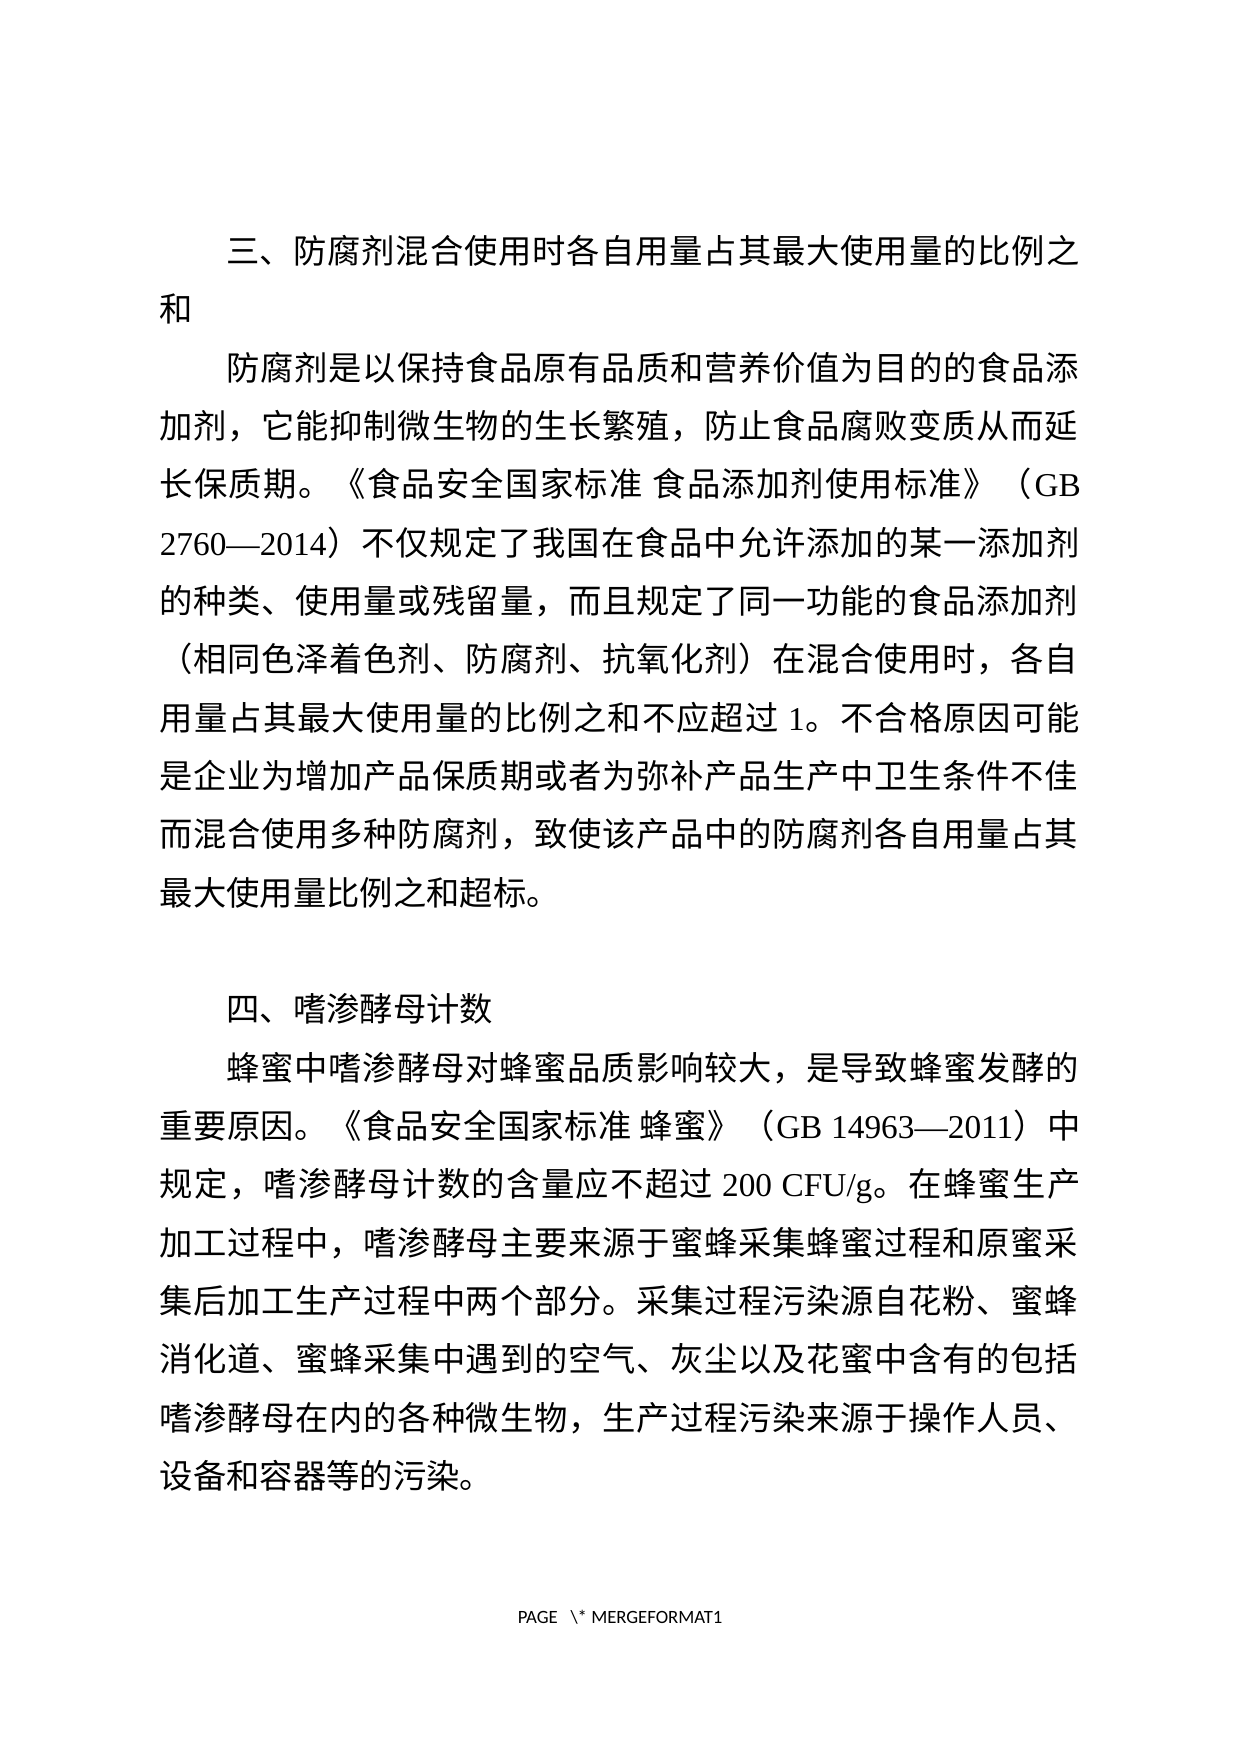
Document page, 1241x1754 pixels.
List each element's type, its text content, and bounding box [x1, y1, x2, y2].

list 防腐剂是以保持食品原有品质和营养价值为目的的食品添加剂，它能抑制微生物的生长繁殖，防止食品腐败变质从而延长保质期。《食品安全国家标准 食品添加剂使用标准》（GB 2760—2014）不仅规定了我国在食品中允许添加的某一添加剂的种类、使用量或残留量，而且规定了同一功能的食品添加剂（相同色泽着色剂、防腐剂、抗氧化剂）在混合使用时，各自用量占其最大使用量的比例之和不应超过1。不合格原因可能是企业为增加产品保质期或者为弥补产品生产中卫生条件不佳而混合使用多种防腐剂，致使该产品中的防腐剂各自用量占其最大使用量比例之和超标。 [159, 333, 1081, 917]
list 防腐剂混合使用时各自用量占其最大使用量的比例之和 [159, 217, 1081, 333]
text 蜂蜜中嗜渗酵母对蜂蜜品质影响较大，是导致蜂蜜发酵的重要原因。《食品安全国家标准 蜂蜜》（GB 14963—2011）中规定，嗜渗酵母计数的含量应不超过200 CFU/g。在蜂蜜生产加工过程中，嗜渗酵母主要来源于蜜蜂采集蜂蜜过程和原蜜采集后加工生产过程中两个部分。采集过程污染源自花粉、蜜蜂消化道、蜜蜂采集中遇到的空气、灰尘以及花蜜中含有的包括嗜渗酵母在内的各种微生物，生产过程污染来源于操作人员、设备和容器等的污染。 [159, 1033, 1081, 1500]
list 嗜渗酵母计数 [159, 975, 1081, 1033]
